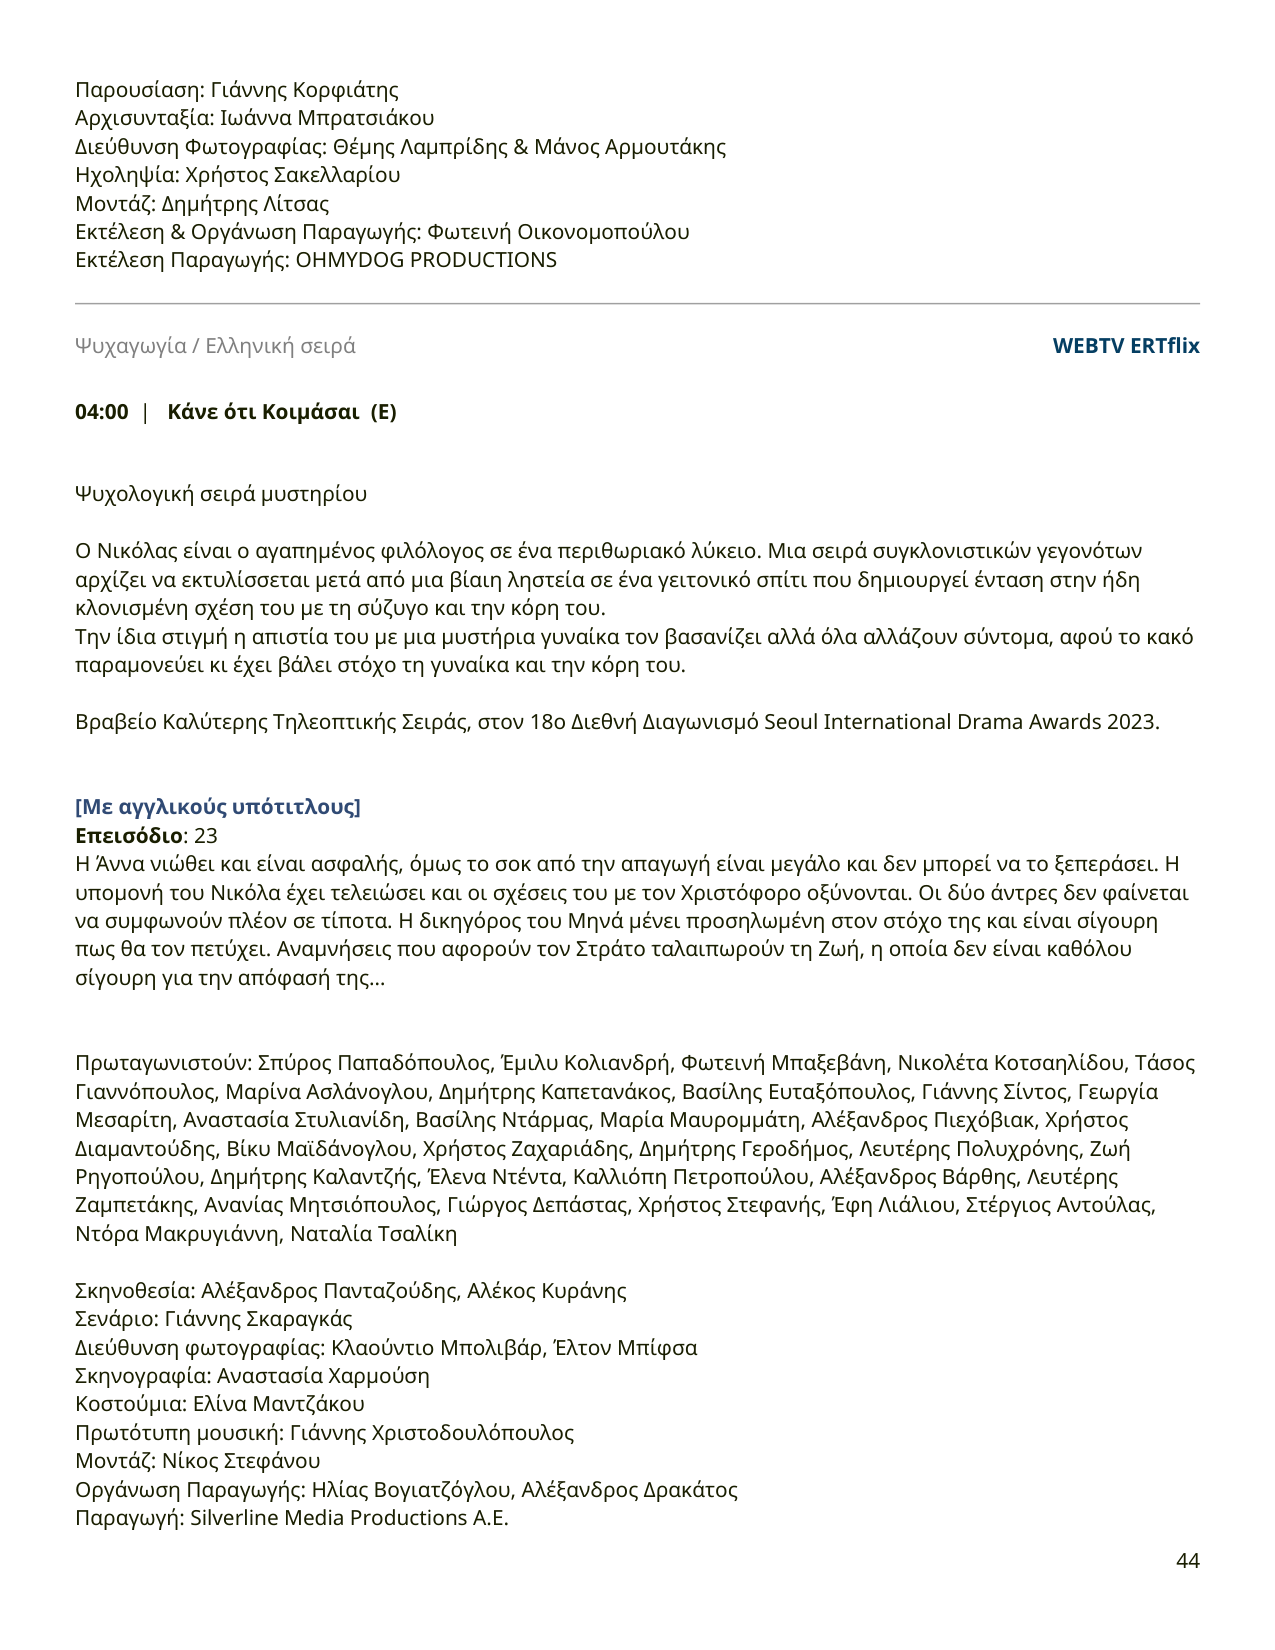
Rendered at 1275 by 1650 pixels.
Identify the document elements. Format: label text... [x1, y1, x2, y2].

text [Με αγγλικούς υπότιτλους] Eπεισόδιο: 23 [75, 736, 1200, 849]
text 04:00 | Κάνε ότι Κοιμάσαι (E) [75, 360, 1200, 454]
text Πρωταγωνιστούν: Σπύρος Παπαδόπουλος, Έμιλυ Κολιανδρή, Φωτεινή Μπαξεβάνη, Νικολέτα Κοτσαηλίδου, Τάσος Γιαννόπουλος, Μαρίνα Ασλάνογλου, Δημήτρης Καπετανάκος, Βασίλης Ευταξόπουλος, Γιάννης Σίντος, Γεωργία Μεσαρίτη, Αναστασία Στυλιανίδη, Βασίλης Ντάρμας, Μαρία Μαυρομμάτη, Αλέξανδρος Πιεχόβιακ, Χρήστος Διαμαντούδης, Βίκυ Μαϊδάνογλου, Χρήστος Ζαχαριάδης, Δημήτρης Γεροδήμος, Λευτέρης Πολυχρόνης, Ζωή Ρηγοπούλου, Δημήτρης Καλαντζής, Έλενα Ντέντα, Καλλιόπη Πετροπούλου, Αλέξανδρος Βάρθης, Λευτέρης Ζαμπετάκης, Ανανίας Μητσιόπουλος, Γιώργος Δεπάστας, Χρήστος Στεφανής, Έφη Λιάλιου, Στέργιος Αντούλας, Ντόρα Μακρυγιάννη, Ναταλία Τσαλίκη Σκηνοθεσία: Αλέξανδρος Πανταζούδης, Αλέκος Κυράνης Σενάριο: Γιάννης Σκαραγκάς Διεύθυνση φωτογραφίας: Κλαούντιο Μπολιβάρ, Έλτον Μπίφσα Σκηνογραφία: Αναστασία Χαρμούση Κοστούμια: Ελίνα Μαντζάκου Πρωτότυπη μουσική: Γιάννης Χριστοδουλόπουλος Μοντάζ: Νίκος Στεφάνου Οργάνωση Παραγωγής: Ηλίας Βογιατζόγλου, Αλέξανδρος Δρακάτος Παραγωγή: Silverline Media Productions Α.Ε. [75, 991, 1200, 1532]
table_header Ψυχαγωγία / Ελληνική σειρά [75, 332, 637, 360]
text Ψυχολογική σειρά μυστηρίου Ο Νικόλας είναι ο αγαπημένος φιλόλογος σε ένα περιθωριακό λύκειο. Μια σειρά συγκλονιστικών γεγονότων αρχίζει να εκτυλίσσεται μετά από μια βίαιη ληστεία σε ένα γειτονικό σπίτι που δημιουργεί ένταση στην ήδη κλονισμένη σχέση του με τη σύζυγο και την κόρη του. Την ίδια στιγμή η απιστία του με μια μυστήρια γυναίκα τον βασανίζει αλλά όλα αλλάζουν σύντομα, αφού το κακό παραμονεύει κι έχει βάλει στόχο τη γυναίκα και την κόρη του. Βραβείο Καλύτερης Τηλεοπτικής Σειράς, στον 18ο Διεθνή Διαγωνισμό Seoul International Drama Awards 2023. [75, 479, 1200, 736]
table_header WEBTV ERTflix [638, 332, 1200, 360]
text Η Άννα νιώθει και είναι ασφαλής, όμως το σοκ από την απαγωγή είναι μεγάλο και δεν μπορεί να το ξεπεράσει. Η υπομονή του Νικόλα έχει τελειώσει και οι σχέσεις του με τον Χριστόφορο οξύνονται. Οι δύο άντρες δεν φαίνεται να συμφωνούν πλέον σε τίποτα. Η δικηγόρος του Μηνά μένει προσηλωμένη στον στόχο της και είναι σίγουρη πως θα τον πετύχει. Αναμνήσεις που αφορούν τον Στράτο ταλαιπωρούν τη Ζωή, η οποία δεν είναι καθόλου σίγουρη για την απόφασή της… [75, 849, 1200, 991]
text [75, 75, 1200, 302]
